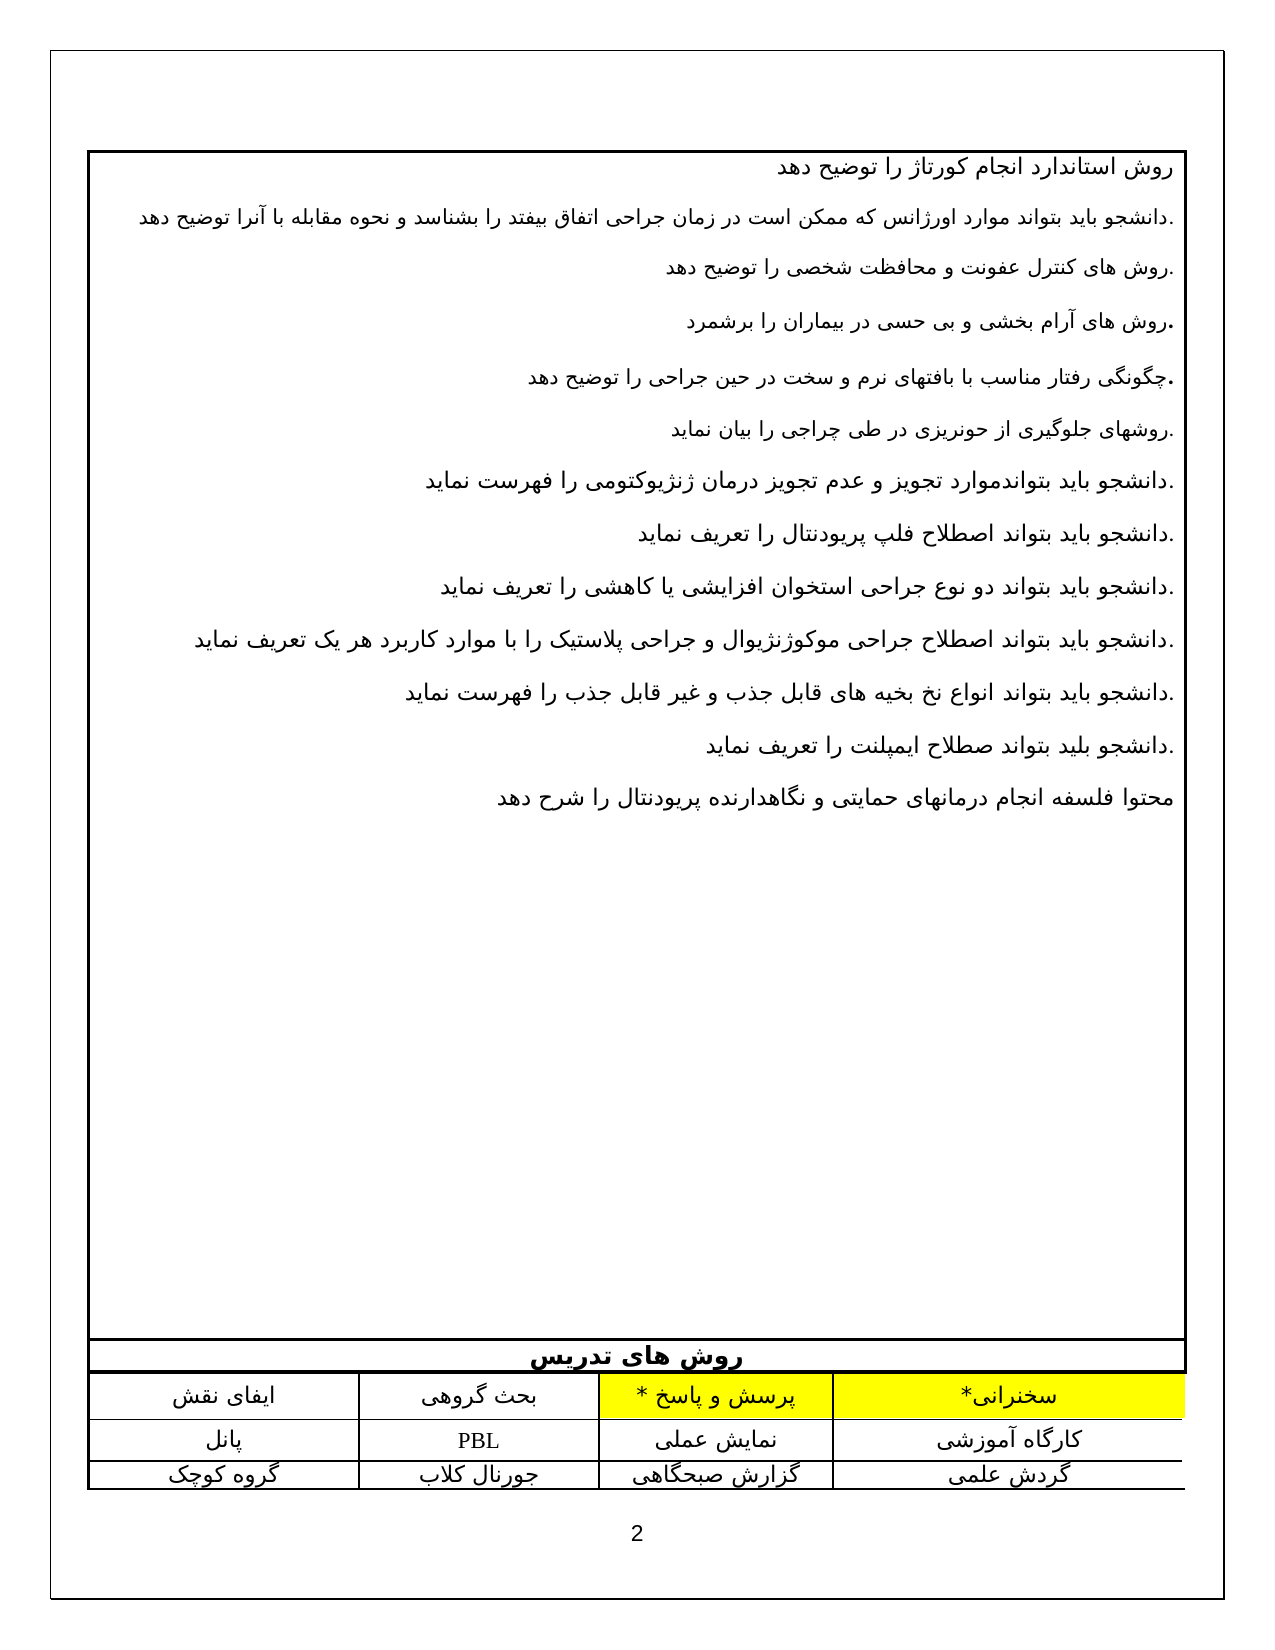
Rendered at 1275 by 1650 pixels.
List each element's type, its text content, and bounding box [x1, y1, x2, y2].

table_cell بحث گروهی [360, 1374, 598, 1418]
table_cell گزارش صبحگاهی [600, 1462, 832, 1488]
table_cell گردش علمی [834, 1460, 1185, 1488]
table_cell کارگاه آموزشی [834, 1419, 1185, 1460]
table_cell پانل [90, 1420, 358, 1460]
table_cell سخنرانی* [834, 1374, 1185, 1418]
table_cell ایفای نقش [90, 1374, 358, 1418]
table_cell روش های تدریس [90, 1341, 1184, 1370]
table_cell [90, 153, 1184, 1338]
table_cell PBL [360, 1420, 598, 1460]
table_cell پرسش و پاسخ * [600, 1374, 832, 1418]
table_cell گروه کوچک [90, 1462, 358, 1488]
table_cell جورنال کلاب [360, 1462, 598, 1488]
table_cell نمایش عملی [600, 1420, 832, 1460]
